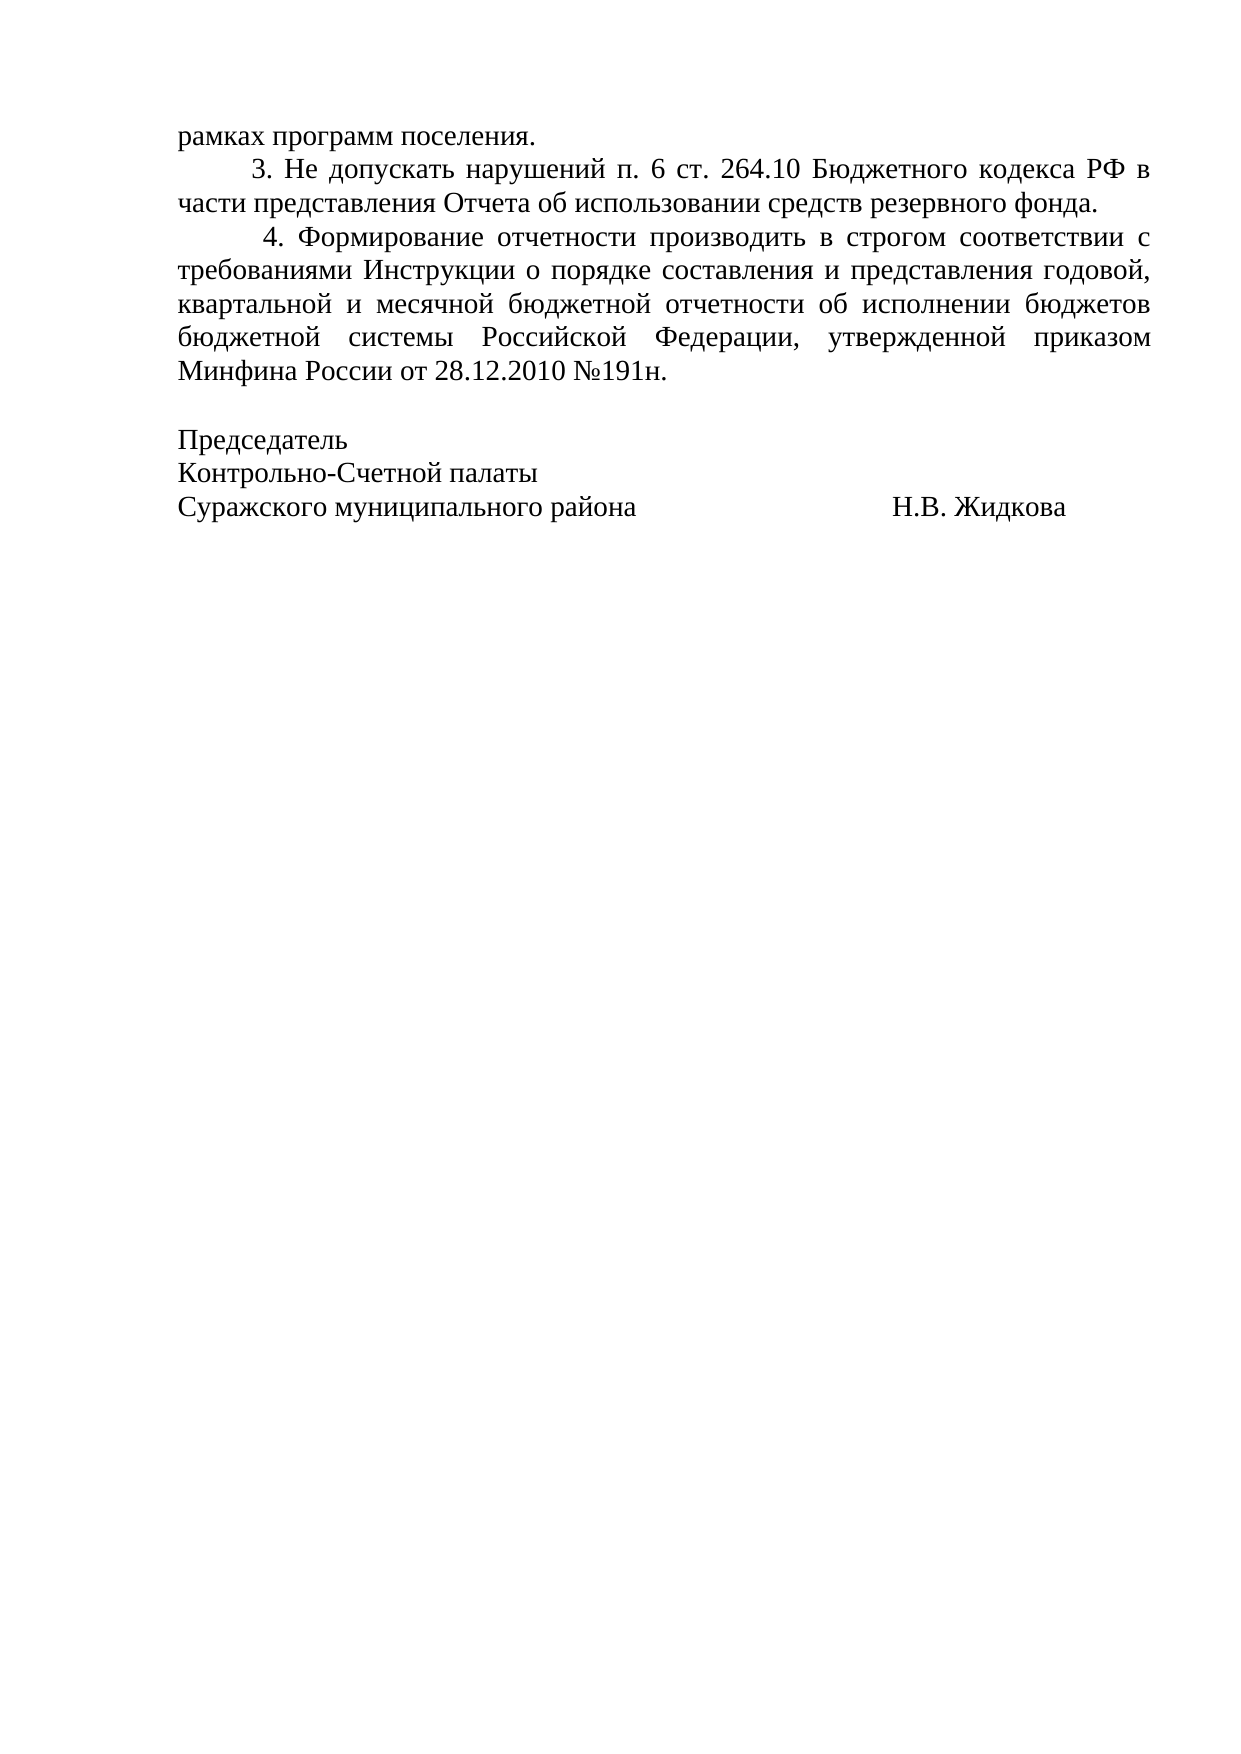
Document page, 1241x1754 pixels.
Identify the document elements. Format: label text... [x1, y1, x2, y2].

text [177, 118, 1152, 152]
text 4. Формирование отчетности производить в строгом соответствии с требованиями Инструкции о порядке составления и представления годовой, квартальной и месячной бюджетной отчетности об исполнении бюджетов бюджетной системы Российской Федерации, утвержденной приказом Минфина России от 28.12.2010 №191н. [177, 219, 1152, 386]
text Председатель [177, 422, 1152, 456]
text Суражского муниципального района Н.В. Жидкова [177, 489, 1152, 523]
text Контрольно-Счетной палаты [177, 456, 1152, 489]
text 3. Не допускать нарушений п. 6 ст. 264.10 Бюджетного кодекса РФ в части представления Отчета об использовании средств резервного фонда. [177, 152, 1152, 219]
